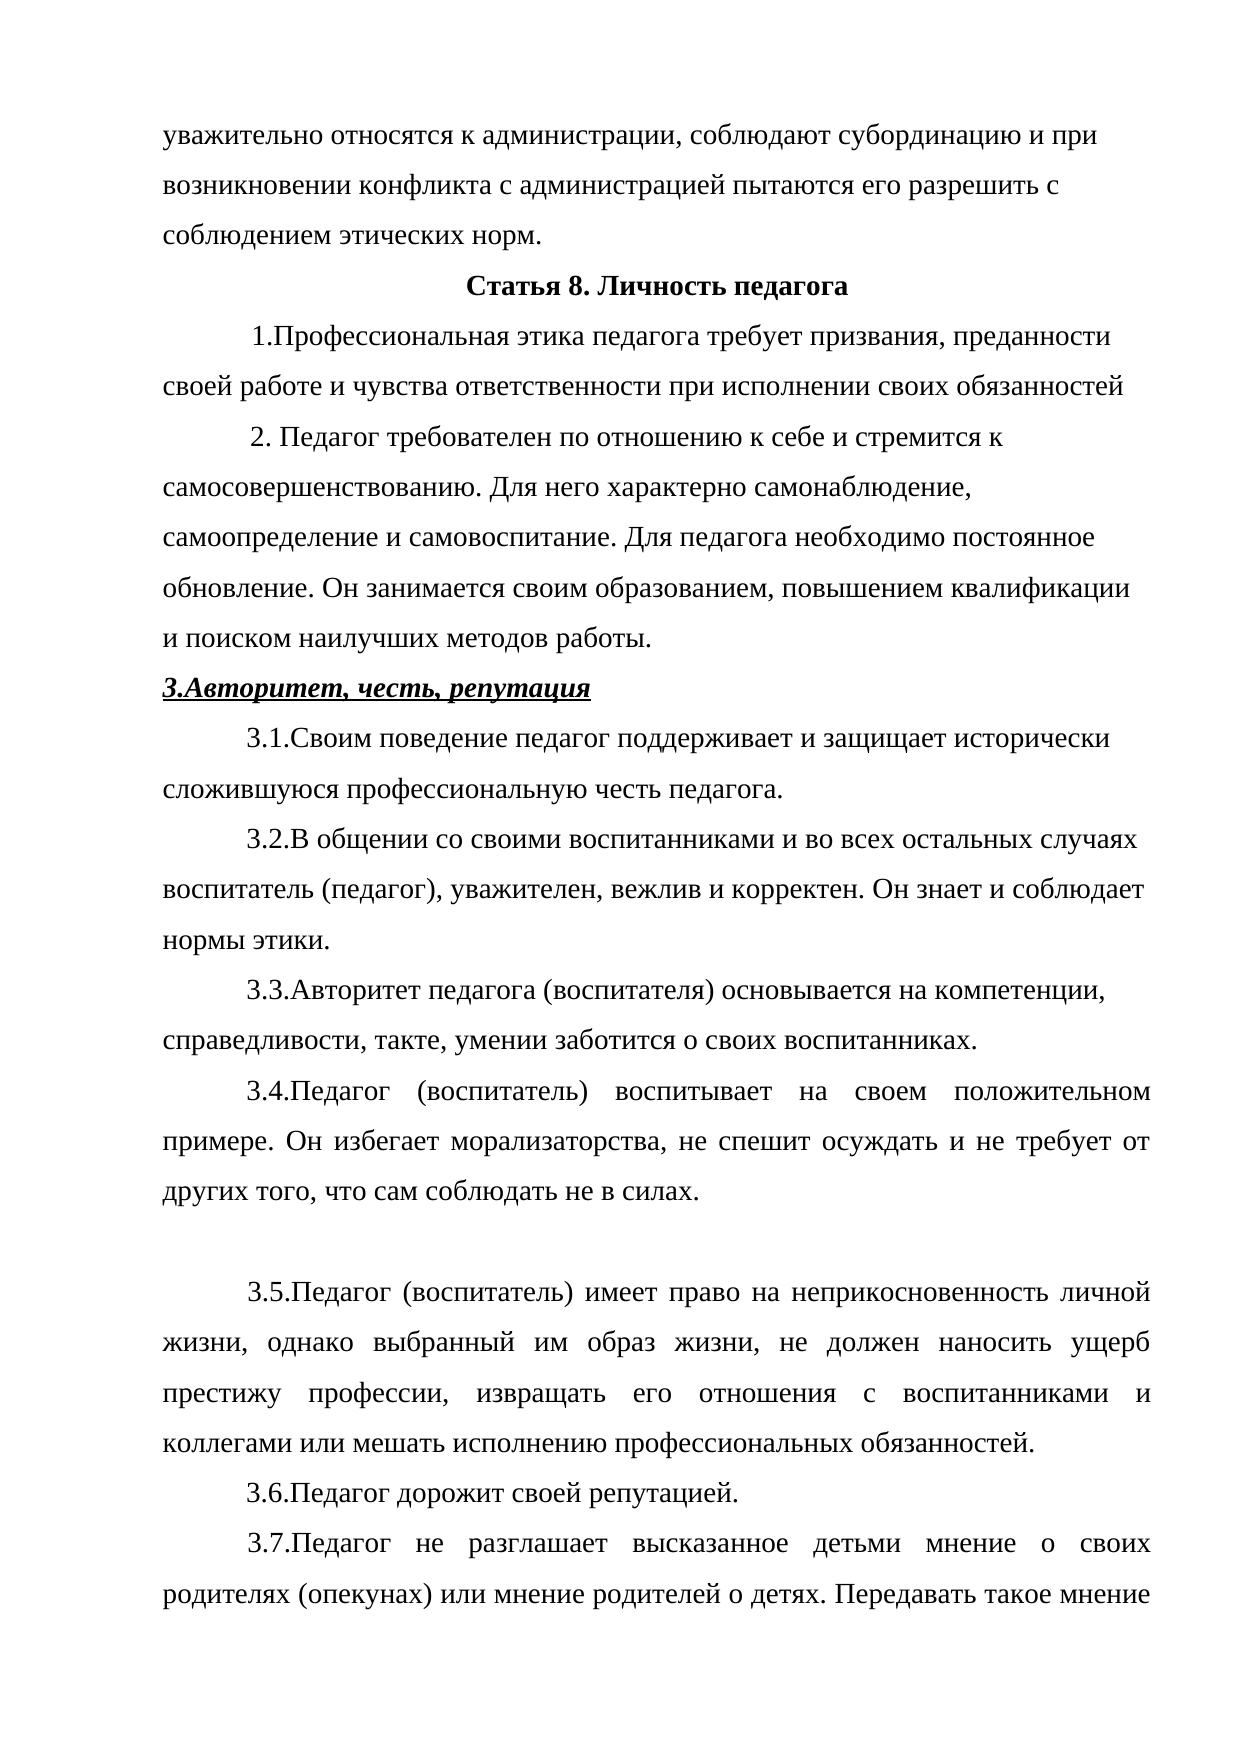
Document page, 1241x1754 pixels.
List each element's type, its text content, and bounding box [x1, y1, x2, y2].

text 3.4.Педагог (воспитатель) воспитывает на своем положительном примере. Он избегает морализаторства, не спешит осуждать и не требует от других того, что сам соблюдать не в силах. [162, 1073, 1152, 1207]
text Статья 8. Личность педагога [162, 268, 1152, 301]
text 3.3.Авторитет педагога (воспитателя) основывается на компетенции, справедливости, такте, умении заботится о своих воспитанниках. [162, 972, 1152, 1056]
text 3.1.Своим поведение педагог поддерживает и защищает исторически сложившуюся профессиональную честь педагога. [162, 721, 1152, 804]
text 3.Авторитет, честь, репутация [162, 670, 1152, 704]
text 2. Педагог требователен по отношению к себе и стремится к самосовершенствованию. Для него характерно самонаблюдение, самоопределение и самовоспитание. Для педагога необходимо постоянное обновление. Он занимается своим образованием, повышением квалификации и поиском наилучших методов работы. [162, 419, 1152, 653]
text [162, 1526, 1152, 1609]
text 3.5.Педагог (воспитатель) имеет право на неприкосновенность личной жизни, однако выбранный им образ жизни, не должен наносить ущерб престижу профессии, извращать его отношения с воспитанниками и коллегами или мешать исполнению профессиональных обязанностей. [162, 1274, 1152, 1458]
text уважительно относятся к администрации, соблюдают субординацию и при возникновении конфликта с администрацией пытаются его разрешить с соблюдением этических норм. [162, 117, 1152, 251]
text 1.Профессиональная этика педагога требует призвания, преданности своей работе и чувства ответственности при исполнении своих обязанностей [162, 318, 1152, 402]
text 3.6.Педагог дорожит своей репутацией. [162, 1475, 1152, 1509]
text 3.2.В общении со своими воспитанниками и во всех остальных случаях воспитатель (педагог), уважителен, вежлив и корректен. Он знает и соблюдает нормы этики. [162, 821, 1152, 955]
